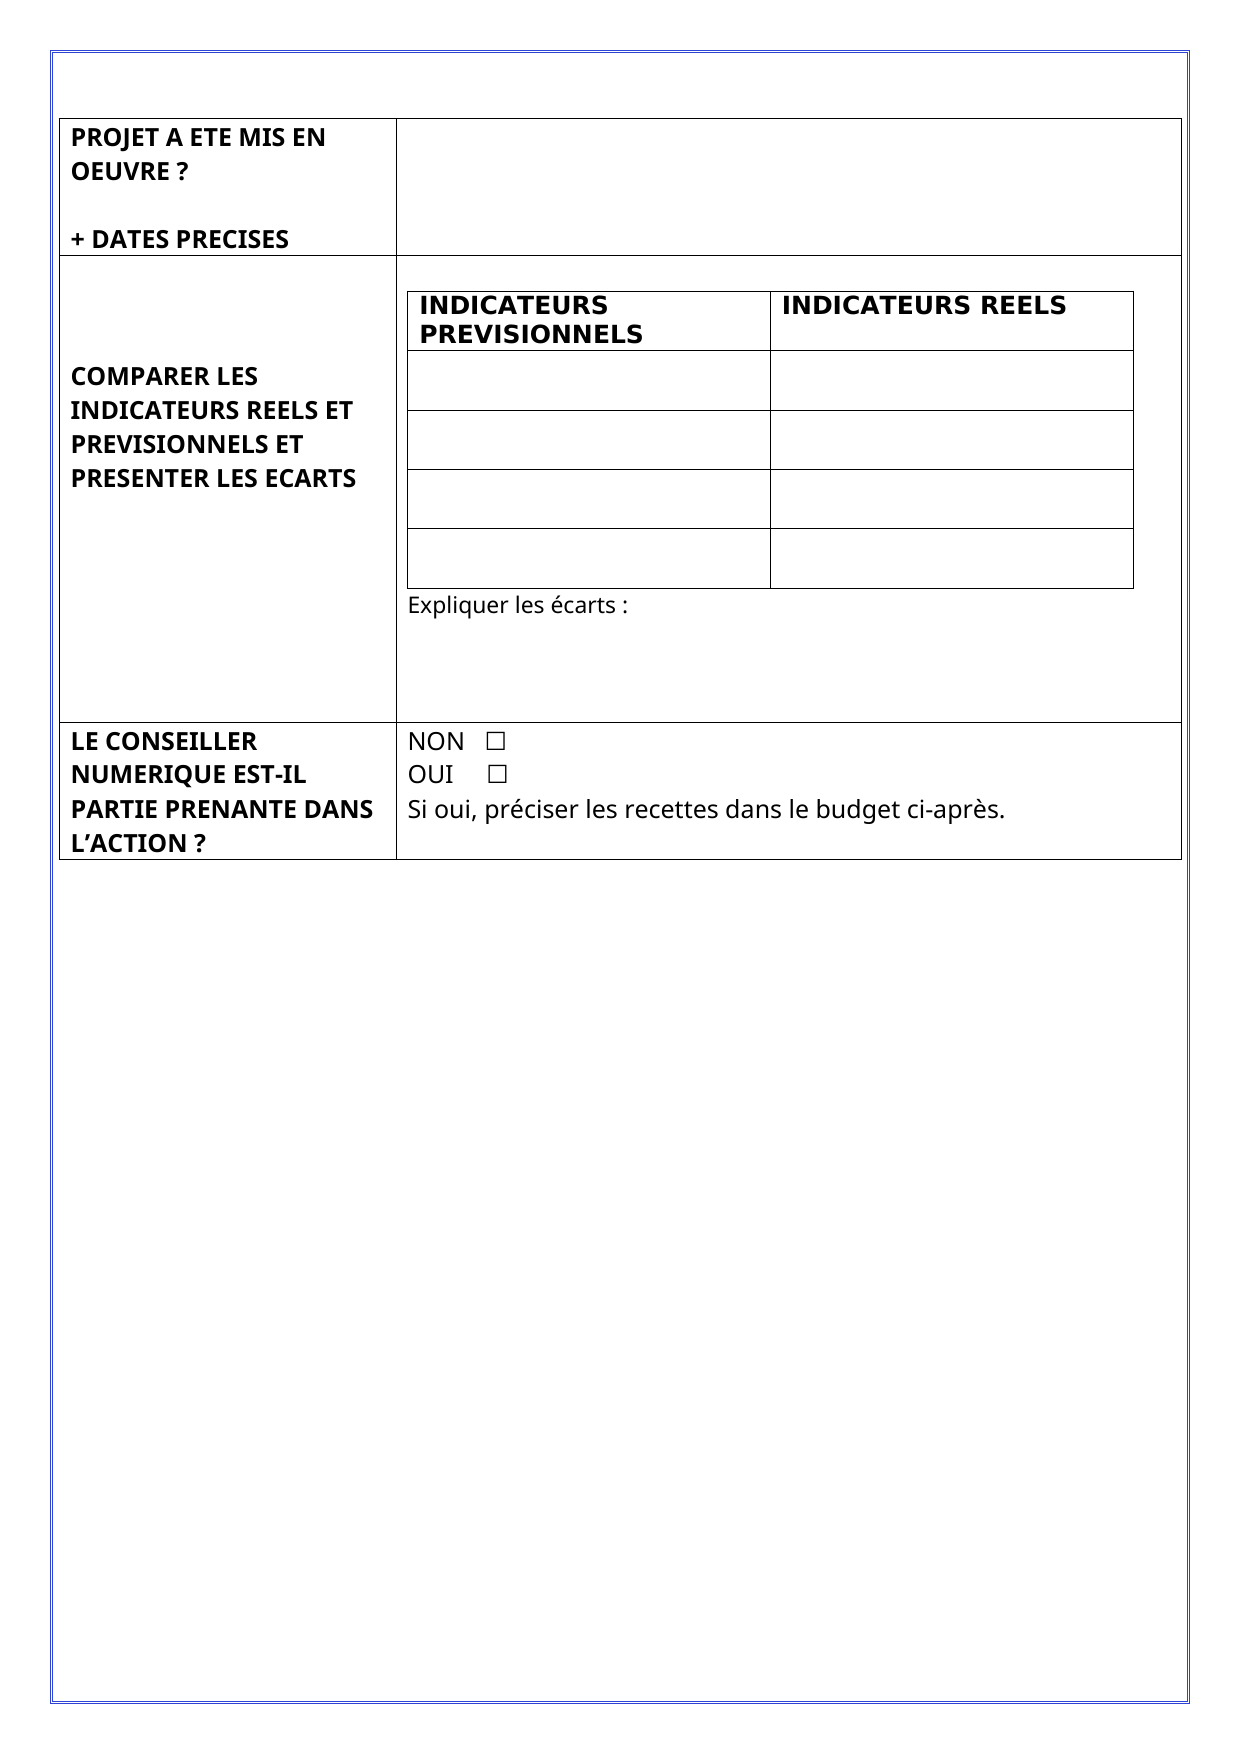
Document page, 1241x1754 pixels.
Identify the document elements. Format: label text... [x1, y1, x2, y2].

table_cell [60, 119, 396, 255]
table_cell Expliquer les écarts : [397, 256, 1181, 722]
table_cell [397, 119, 1181, 255]
table_cell COMPARER LES INDICATEURS REELS ET PREVISIONNELS ET PRESENTER LES ECARTS [60, 256, 396, 722]
table_cell NON OUI Si oui, préciser les recettes dans le budget ci-après. [397, 723, 1181, 859]
table_cell LE CONSEILLER NUMERIQUE EST-IL PARTIE PRENANTE DANS L’ACTION ? [60, 723, 396, 859]
